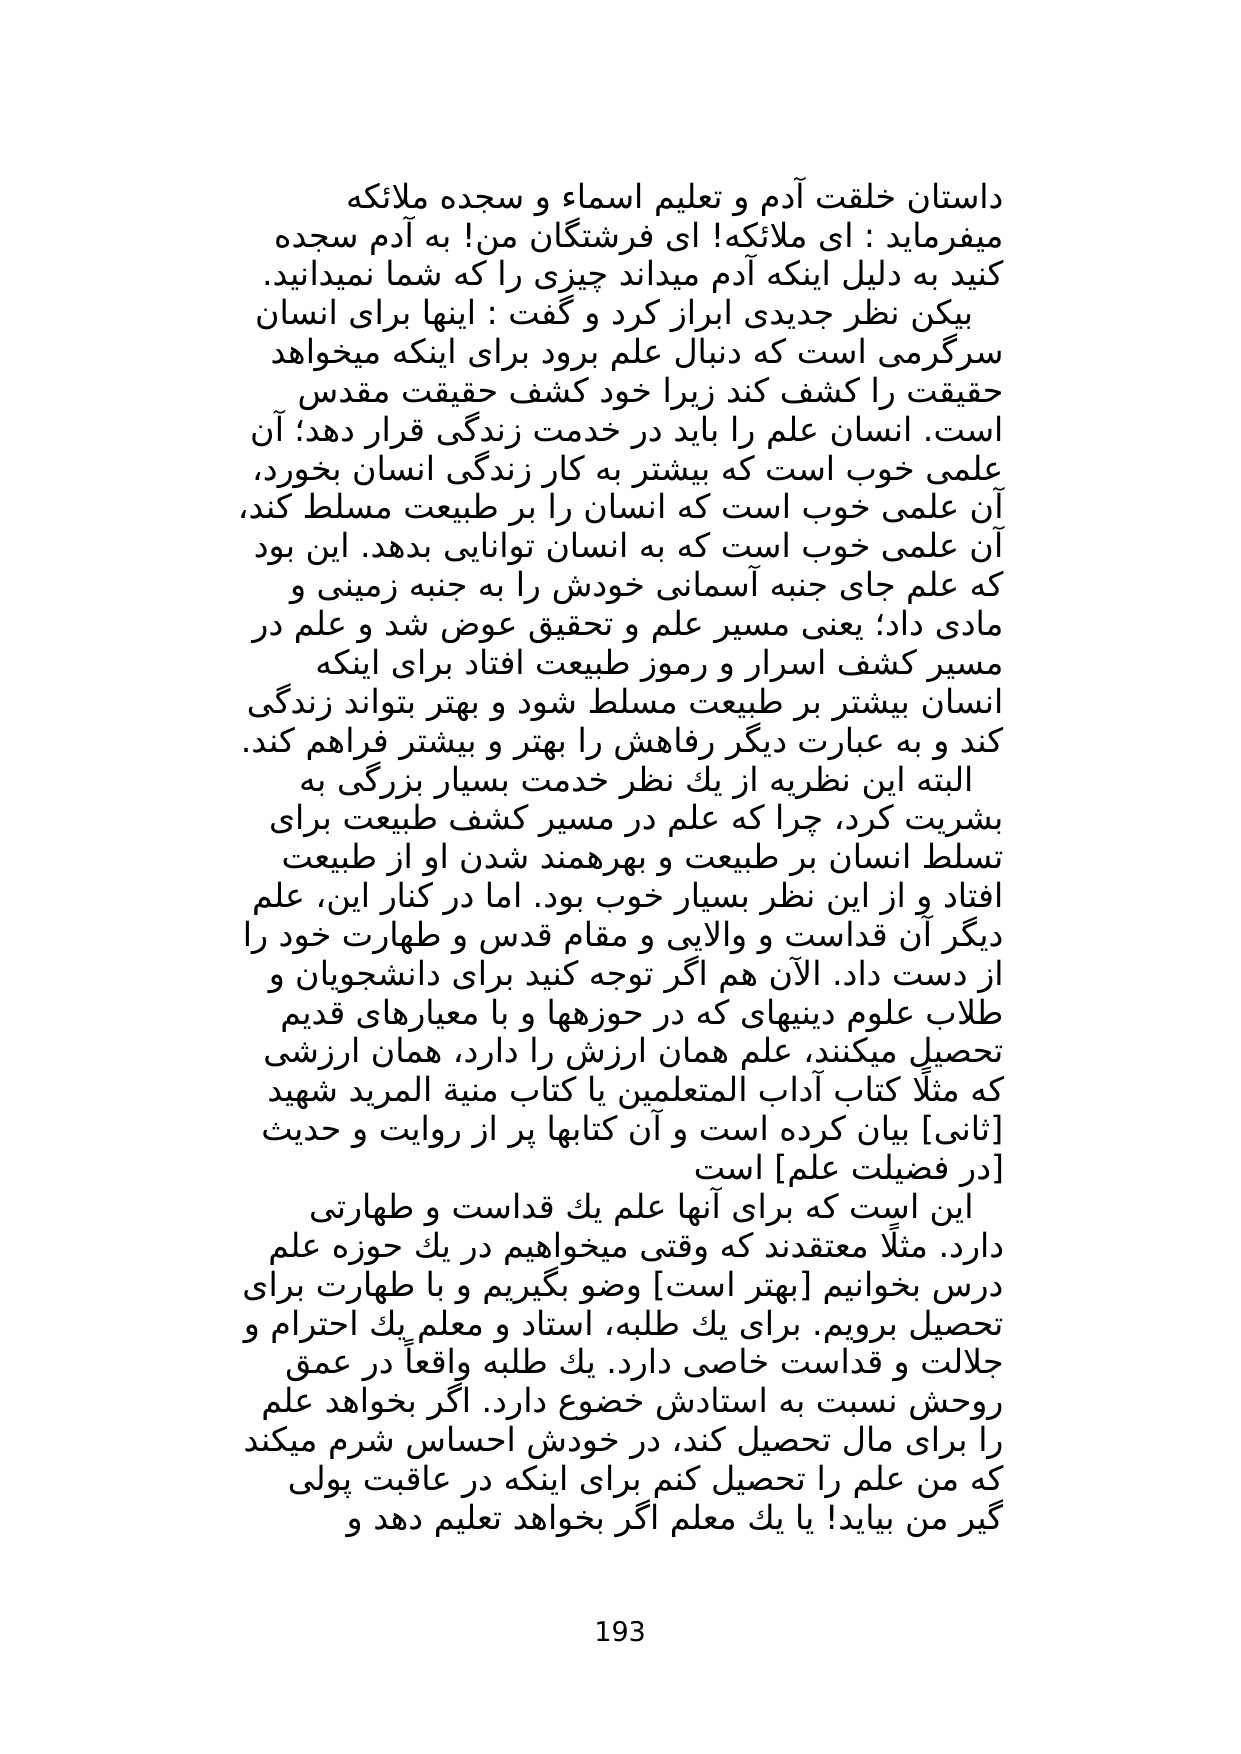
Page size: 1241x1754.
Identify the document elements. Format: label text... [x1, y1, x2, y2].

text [236, 1187, 1004, 1537]
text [236, 177, 1004, 294]
text بيكن نظر جديدی ابراز كرد و گفت : اينها برای انسان سرگرمی است كه دنبال علم برود برای اينكه می‏خواهد حقيقت را كشف كند زيرا خود كشف حقيقت مقدس است. انسان علم را بايد در خدمت زندگی قرار دهد؛ آن علمی خوب است كه بيشتر به كار زندگی انسان بخورد، آن علمی خوب است كه انسان را بر طبيعت مسلط كند، آن علمی خوب است كه به انسان توانايی بدهد. اين بود كه علم جای جنبه آسمانی خودش را به جنبه زمينی و مادی داد؛ يعنی مسير علم و تحقيق عوض شد و علم در مسير كشف اسرار و رموز طبيعت افتاد برای اينكه انسان بيشتر بر طبيعت مسلط شود و بهتر بتواند زندگی كند و به عبارت ديگر رفاهش را بهتر و بيشتر فراهم كند. [236, 294, 1004, 760]
text البته اين نظريه از يك نظر خدمت بسيار بزرگی به بشريت كرد، چرا كه علم در مسير كشف طبيعت برای تسلط انسان بر طبيعت و بهره‏مند شدن او از طبيعت افتاد و از اين نظر بسيار خوب بود. اما در كنار اين، علم ديگر آن قداست و والايی و مقام قدس و طهارت خود را از دست داد. الآن هم اگر توجه كنيد برای دانشجويان و طلاب علوم دينيه‏ای كه در حوزه‏ها و با معيارهای قديم تحصيل می‏كنند، علم همان ارزش را دارد، همان ارزشی كه مثلًا كتاب آداب المتعلمين يا كتاب منية المريد شهيد [ثانی] بيان كرده است و آن كتابها پر از روايت و حديث [در فضيلت علم] است‏ [236, 760, 1004, 1187]
